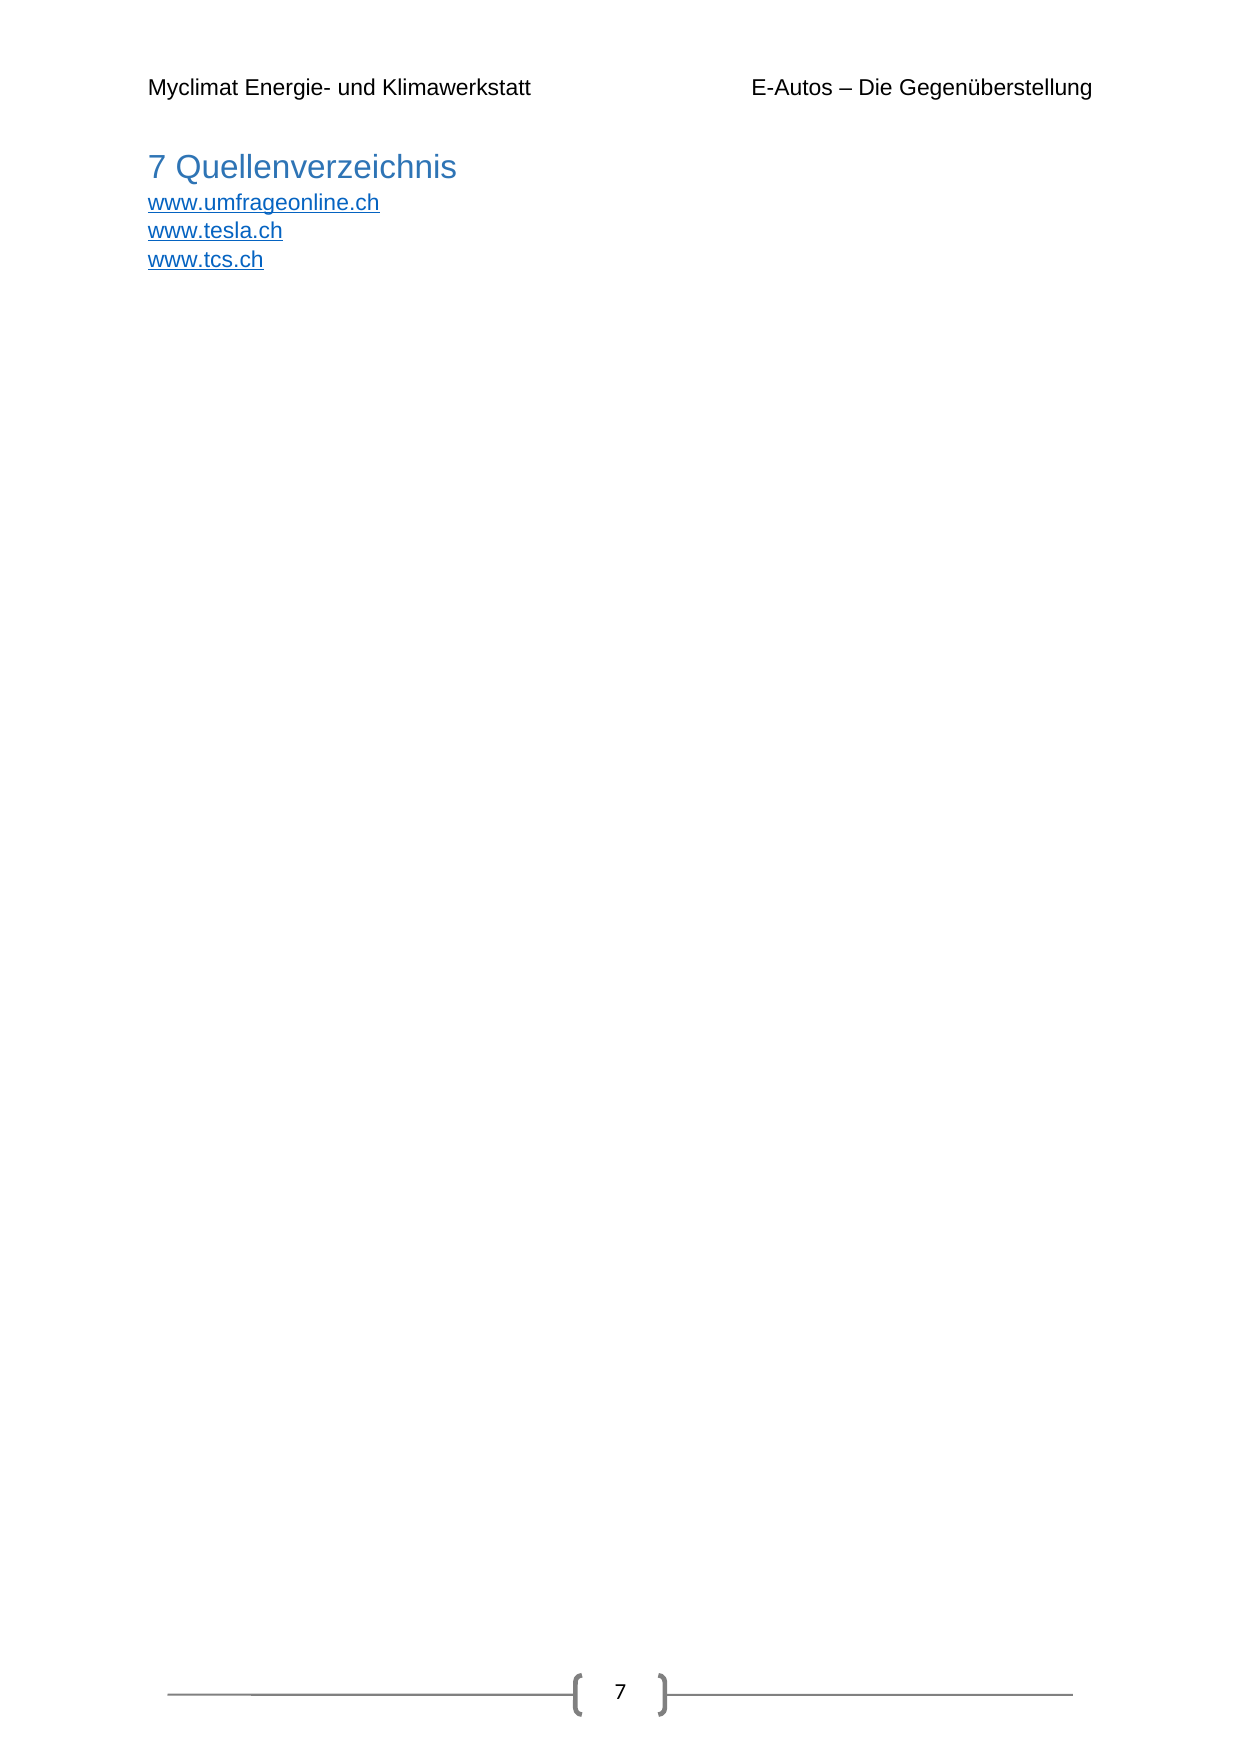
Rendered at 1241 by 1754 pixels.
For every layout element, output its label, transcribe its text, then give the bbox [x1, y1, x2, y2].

text www.umfrageonline.ch www.tesla.ch www.tcs.ch [148, 189, 1093, 272]
subtitle 7 Quellenverzeichnis [148, 148, 1093, 186]
